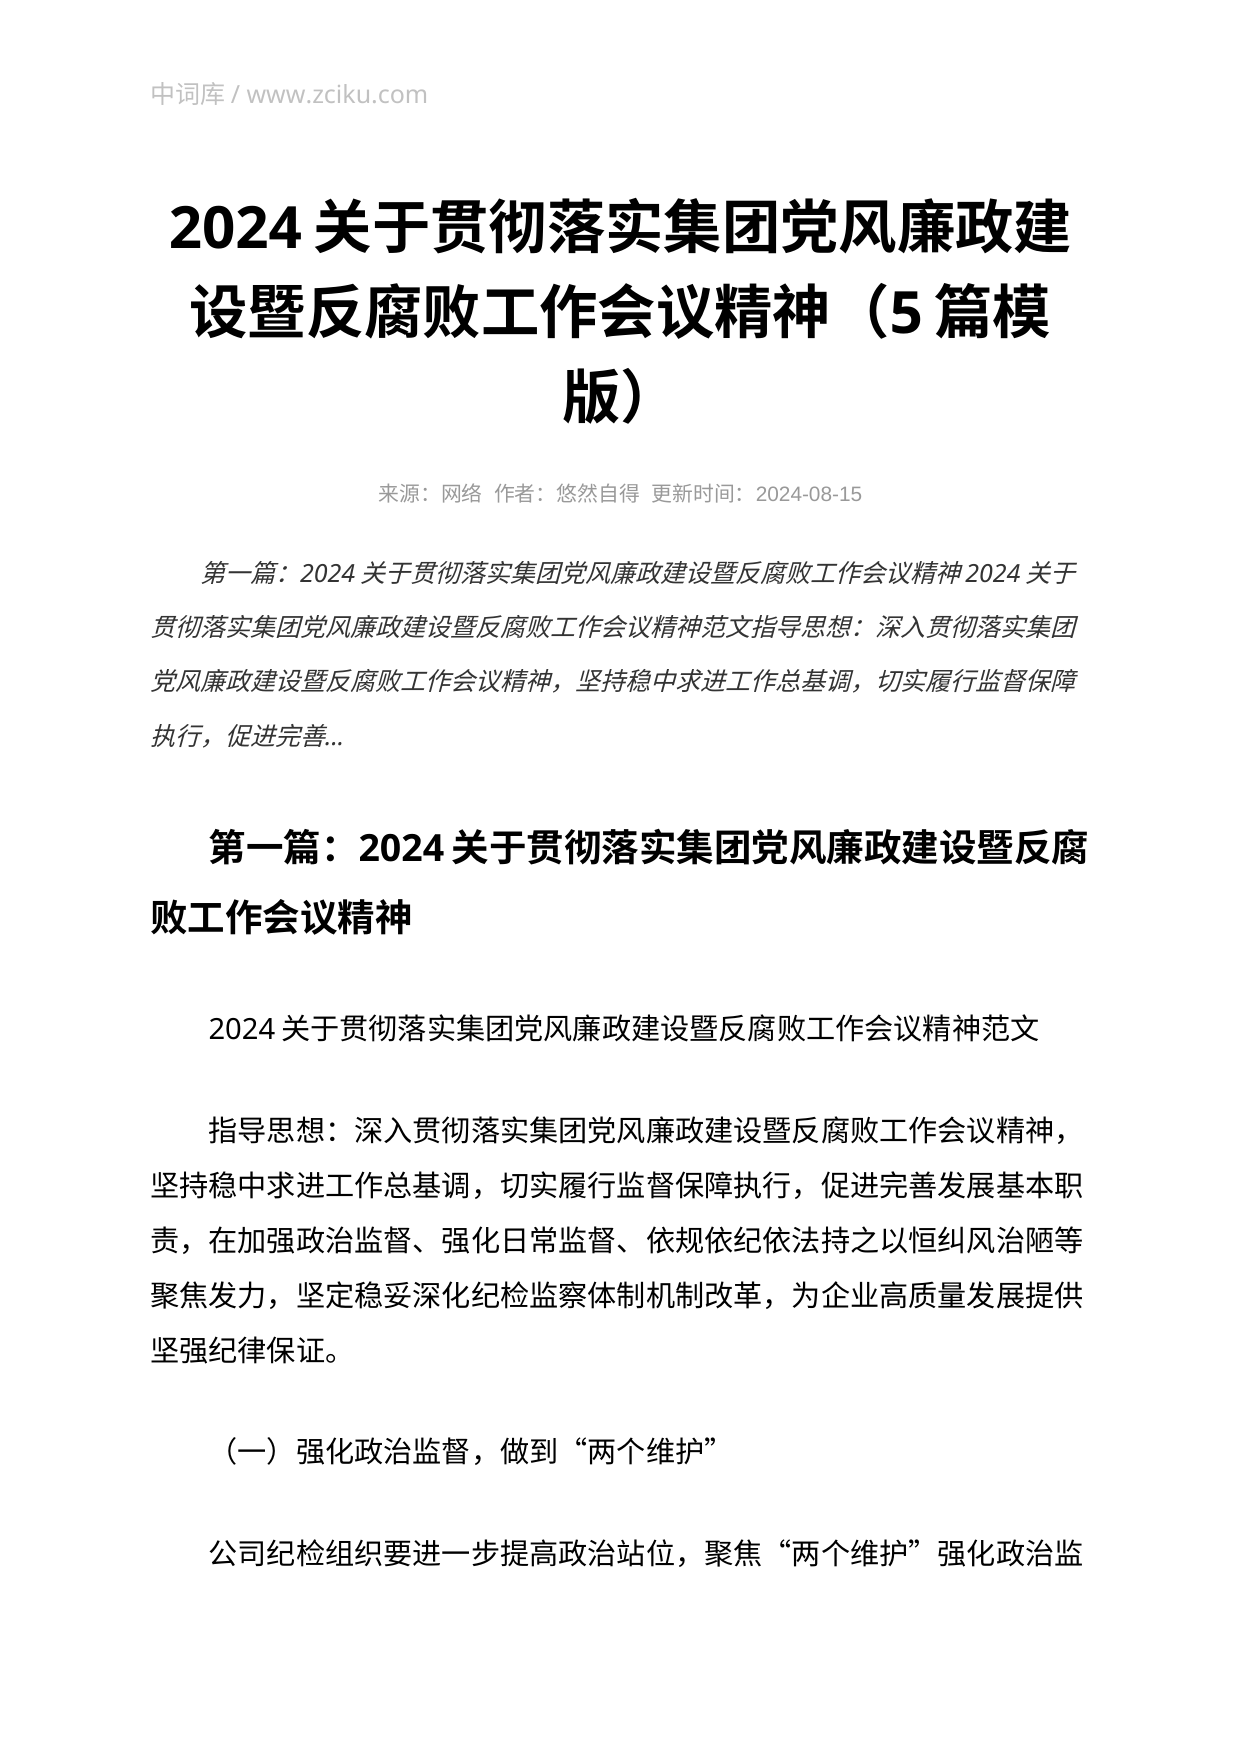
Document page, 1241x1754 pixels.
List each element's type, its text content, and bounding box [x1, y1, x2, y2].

text 指导思想：深入贯彻落实集团党风廉政建设暨反腐败工作会议精神，坚持稳中求进工作总基调，切实履行监督保障执行，促进完善发展基本职责，在加强政治监督、强化日常监督、依规依纪依法持之以恒纠风治陋等聚焦发力，坚定稳妥深化纪检监察体制机制改革，为企业高质量发展提供坚强纪律保证。 [150, 1107, 1090, 1369]
text 2024关于贯彻落实集团党风廉政建设暨反腐败工作会议精神范文 [150, 1006, 1090, 1048]
text 第一篇：2024关于贯彻落实集团党风廉政建设暨反腐败工作会议精神 [150, 817, 1090, 942]
text 第一篇：2024关于贯彻落实集团党风廉政建设暨反腐败工作会议精神2024关于贯彻落实集团党风廉政建设暨反腐败工作会议精神范文指导思想：深入贯彻落实集团党风廉政建设暨反腐败工作会议精神，坚持稳中求进工作总基调，切实履行监督保障执行，促进完善... [150, 553, 1090, 752]
text 来源：网络 作者：悠然自得 更新时间：2024-08-15 [150, 482, 1090, 506]
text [150, 1531, 1090, 1573]
text （一）强化政治监督，做到“两个维护” [150, 1429, 1090, 1471]
subtitle 2024关于贯彻落实集团党风廉政建设暨反腐败工作会议精神（5篇模版） [150, 181, 1090, 435]
